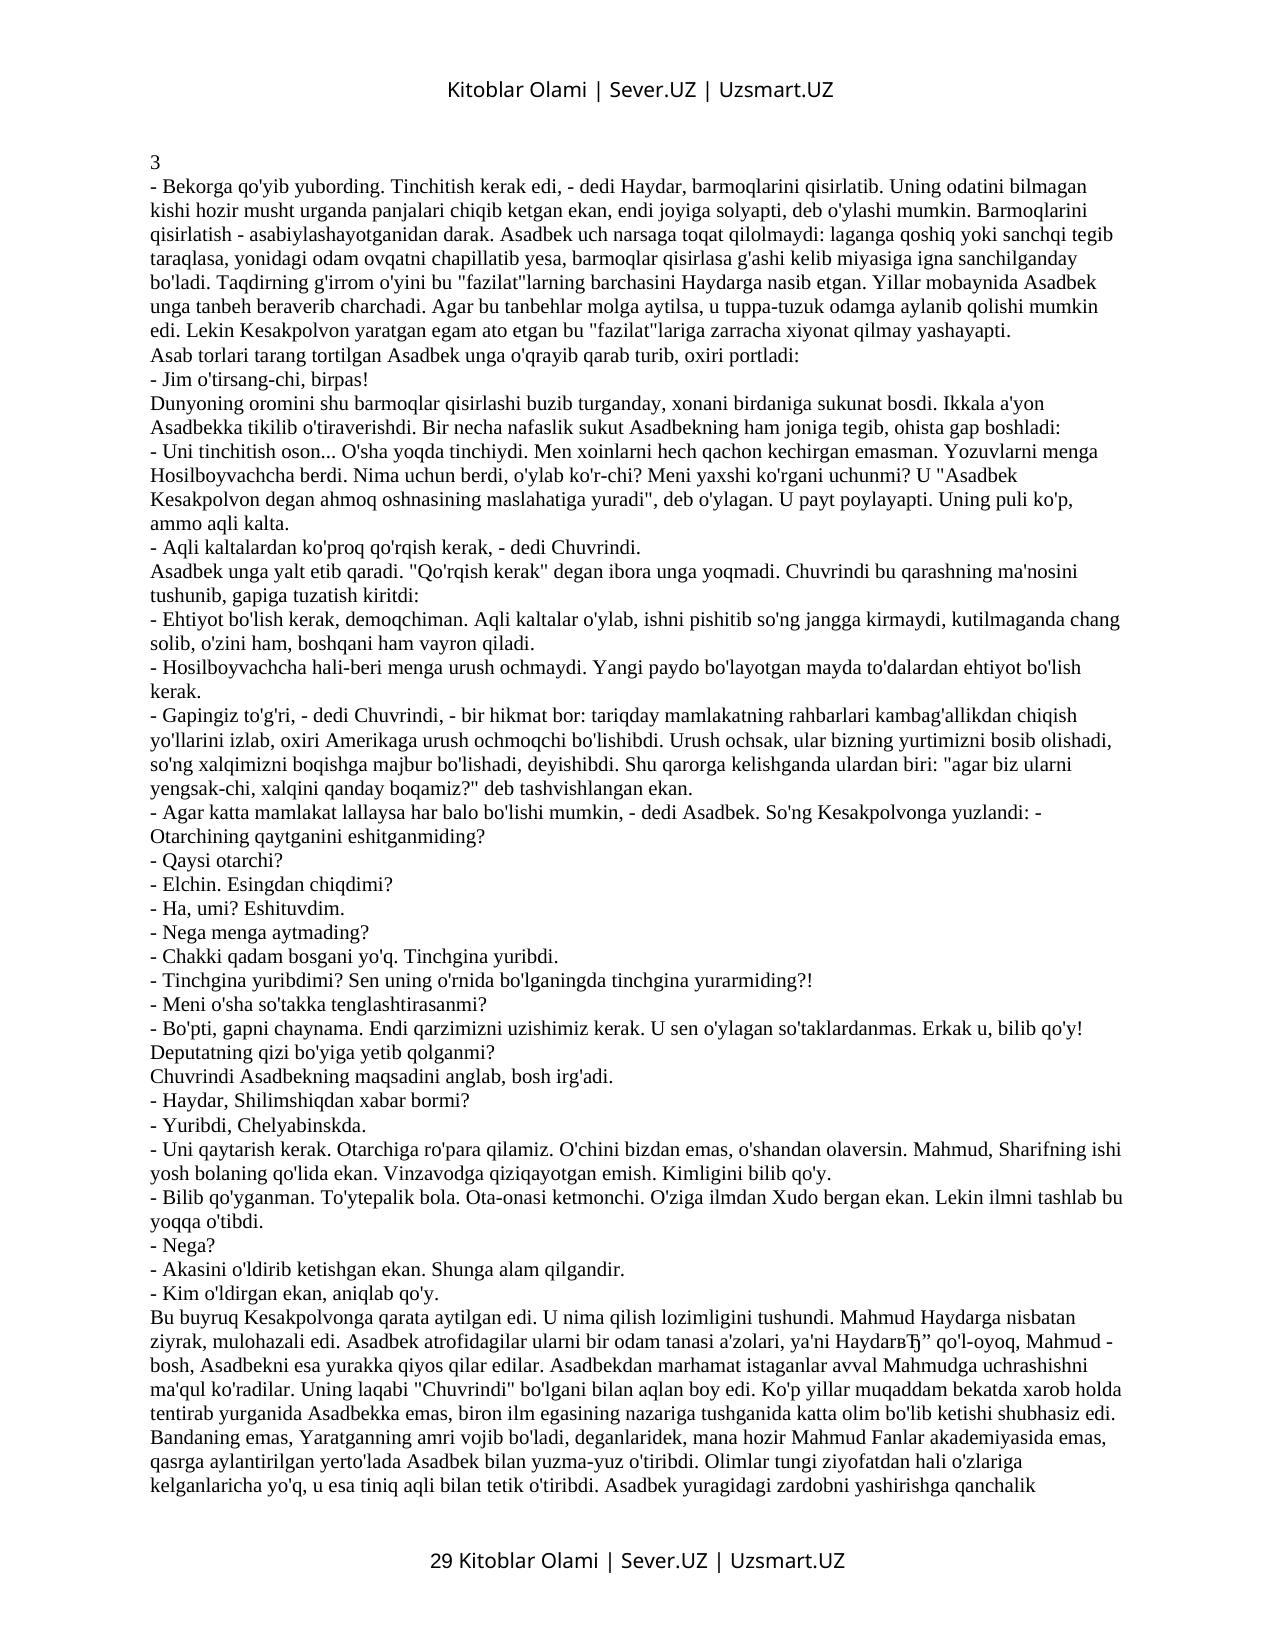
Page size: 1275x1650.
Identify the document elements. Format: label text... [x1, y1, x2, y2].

text - Aqli kaltalardan ko'proq qo'rqish kerak, - dedi Chuvrindi. [150, 535, 1125, 559]
text - Jim o'tirsang-chi, birpas! [150, 367, 1125, 391]
text - Akasini o'ldirib ketishgan ekan. Shunga alam qilgandir. [150, 1257, 1125, 1281]
text - Agar katta mamlakat lallaysa har balo bo'lishi mumkin, - dedi Asadbek. So'ng Kesakpolvonga yuzlandi: - Otarchining qaytganini eshitganmiding? [150, 800, 1125, 848]
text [150, 1305, 1125, 1497]
text Chuvrindi Asadbekning maqsadini anglab, bosh irg'adi. [150, 1064, 1125, 1088]
text - Hosilboyvachcha hali-beri menga urush ochmaydi. Yangi paydo bo'layotgan mayda to'dalardan ehtiyot bo'lish kerak. [150, 655, 1125, 703]
text - Qaysi otarchi? [150, 848, 1125, 872]
text - Ha, umi? Eshituvdim. [150, 896, 1125, 920]
text - Meni o'sha so'takka tenglashtirasanmi? [150, 992, 1125, 1016]
text - Uni qaytarish kerak. Otarchiga ro'para qilamiz. O'chini bizdan emas, o'shandan olaversin. Mahmud, Sharifning ishi yosh bolaning qo'lida ekan. Vinzavodga qiziqayotgan emish. Kimligini bilib qo'y. [150, 1137, 1125, 1185]
text - Bekorga qo'yib yubording. Tinchitish kerak edi, - dedi Haydar, barmoqlarini qisirlatib. Uning odatini bilmagan kishi hozir musht urganda panjalari chiqib ketgan ekan, endi joyiga solyapti, deb o'ylashi mumkin. Barmoqlarini qisirlatish - asabiylashayotganidan darak. Asadbek uch narsaga toqat qilolmaydi: laganga qoshiq yoki sanchqi tegib taraqlasa, yonidagi odam ovqatni chapillatib yesa, barmoqlar qisirlasa g'ashi kelib miyasiga igna sanchilganday bo'ladi. Taqdirning g'irrom o'yini bu "fazilat"larning barchasini Haydarga nasib etgan. Yillar mobaynida Asadbek unga tanbeh beraverib charchadi. Agar bu tanbehlar molga aytilsa, u tuppa-tuzuk odamga aylanib qolishi mumkin edi. Lekin Kesakpolvon yaratgan egam ato etgan bu "fazilat"lariga zarracha xiyonat qilmay yashayapti. [150, 174, 1125, 342]
text - Elchin. Esingdan chiqdimi? [150, 872, 1125, 896]
text - Kim o'ldirgan ekan, aniqlab qo'y. [150, 1281, 1125, 1305]
text - Haydar, Shilimshiqdan xabar bormi? [150, 1088, 1125, 1112]
text Asab torlari tarang tortilgan Asadbek unga o'qrayib qarab turib, oxiri portladi: [150, 342, 1125, 367]
text - Tinchgina yuribdimi? Sen uning o'rnida bo'lganingda tinchgina yurarmiding?! [150, 968, 1125, 992]
text - Bo'pti, gapni chaynama. Endi qarzimizni uzishimiz kerak. U sen o'ylagan so'taklardanmas. Erkak u, bilib qo'y! Deputatning qizi bo'yiga yetib qolganmi? [150, 1016, 1125, 1064]
text - Bilib qo'yganman. To'ytepalik bola. Ota-onasi ketmonchi. O'ziga ilmdan Xudo bergan ekan. Lekin ilmni tashlab bu yoqqa o'tibdi. [150, 1185, 1125, 1233]
text - Yuribdi, Chelyabinskda. [150, 1112, 1125, 1137]
text Asadbek unga yalt etib qaradi. "Qo'rqish kerak" degan ibora unga yoqmadi. Chuvrindi bu qarashning ma'nosini tushunib, gapiga tuzatish kiritdi: [150, 559, 1125, 607]
text - Chakki qadam bosgani yo'q. Tinchgina yuribdi. [150, 944, 1125, 968]
text 3 [150, 150, 1125, 174]
text Dunyoning oromini shu barmoqlar qisirlashi buzib turganday, xonani birdaniga sukunat bosdi. Ikkala a'yon Asadbekka tikilib o'tiraverishdi. Bir necha nafaslik sukut Asadbekning ham joniga tegib, ohista gap boshladi: [150, 391, 1125, 439]
text - Gapingiz to'g'ri, - dedi Chuvrindi, - bir hikmat bor: tariqday mamlakatning rahbarlari kambag'allikdan chiqish yo'llarini izlab, oxiri Amerikaga urush ochmoqchi bo'lishibdi. Urush ochsak, ular bizning yurtimizni bosib olishadi, so'ng xalqimizni boqishga majbur bo'lishadi, deyishibdi. Shu qarorga kelishganda ulardan biri: "agar biz ularni yengsak-chi, xalqini qanday boqamiz?" deb tashvishlangan ekan. [150, 703, 1125, 800]
text - Nega menga aytmading? [150, 920, 1125, 944]
text - Ehtiyot bo'lish kerak, demoqchiman. Aqli kaltalar o'ylab, ishni pishitib so'ng jangga kirmaydi, kutilmaganda chang solib, o'zini ham, boshqani ham vayron qiladi. [150, 607, 1125, 655]
text - Nega? [150, 1233, 1125, 1257]
text - Uni tinchitish oson... O'sha yoqda tinchiydi. Men xoinlarni hech qachon kechirgan emasman. Yozuvlarni menga Hosilboyvachcha berdi. Nima uchun berdi, o'ylab ko'r-chi? Meni yaxshi ko'rgani uchunmi? U "Asadbek Kesakpolvon degan ahmoq oshnasining maslahatiga yuradi", deb o'ylagan. U payt poylayapti. Uning puli ko'p, ammo aqli kalta. [150, 439, 1125, 535]
